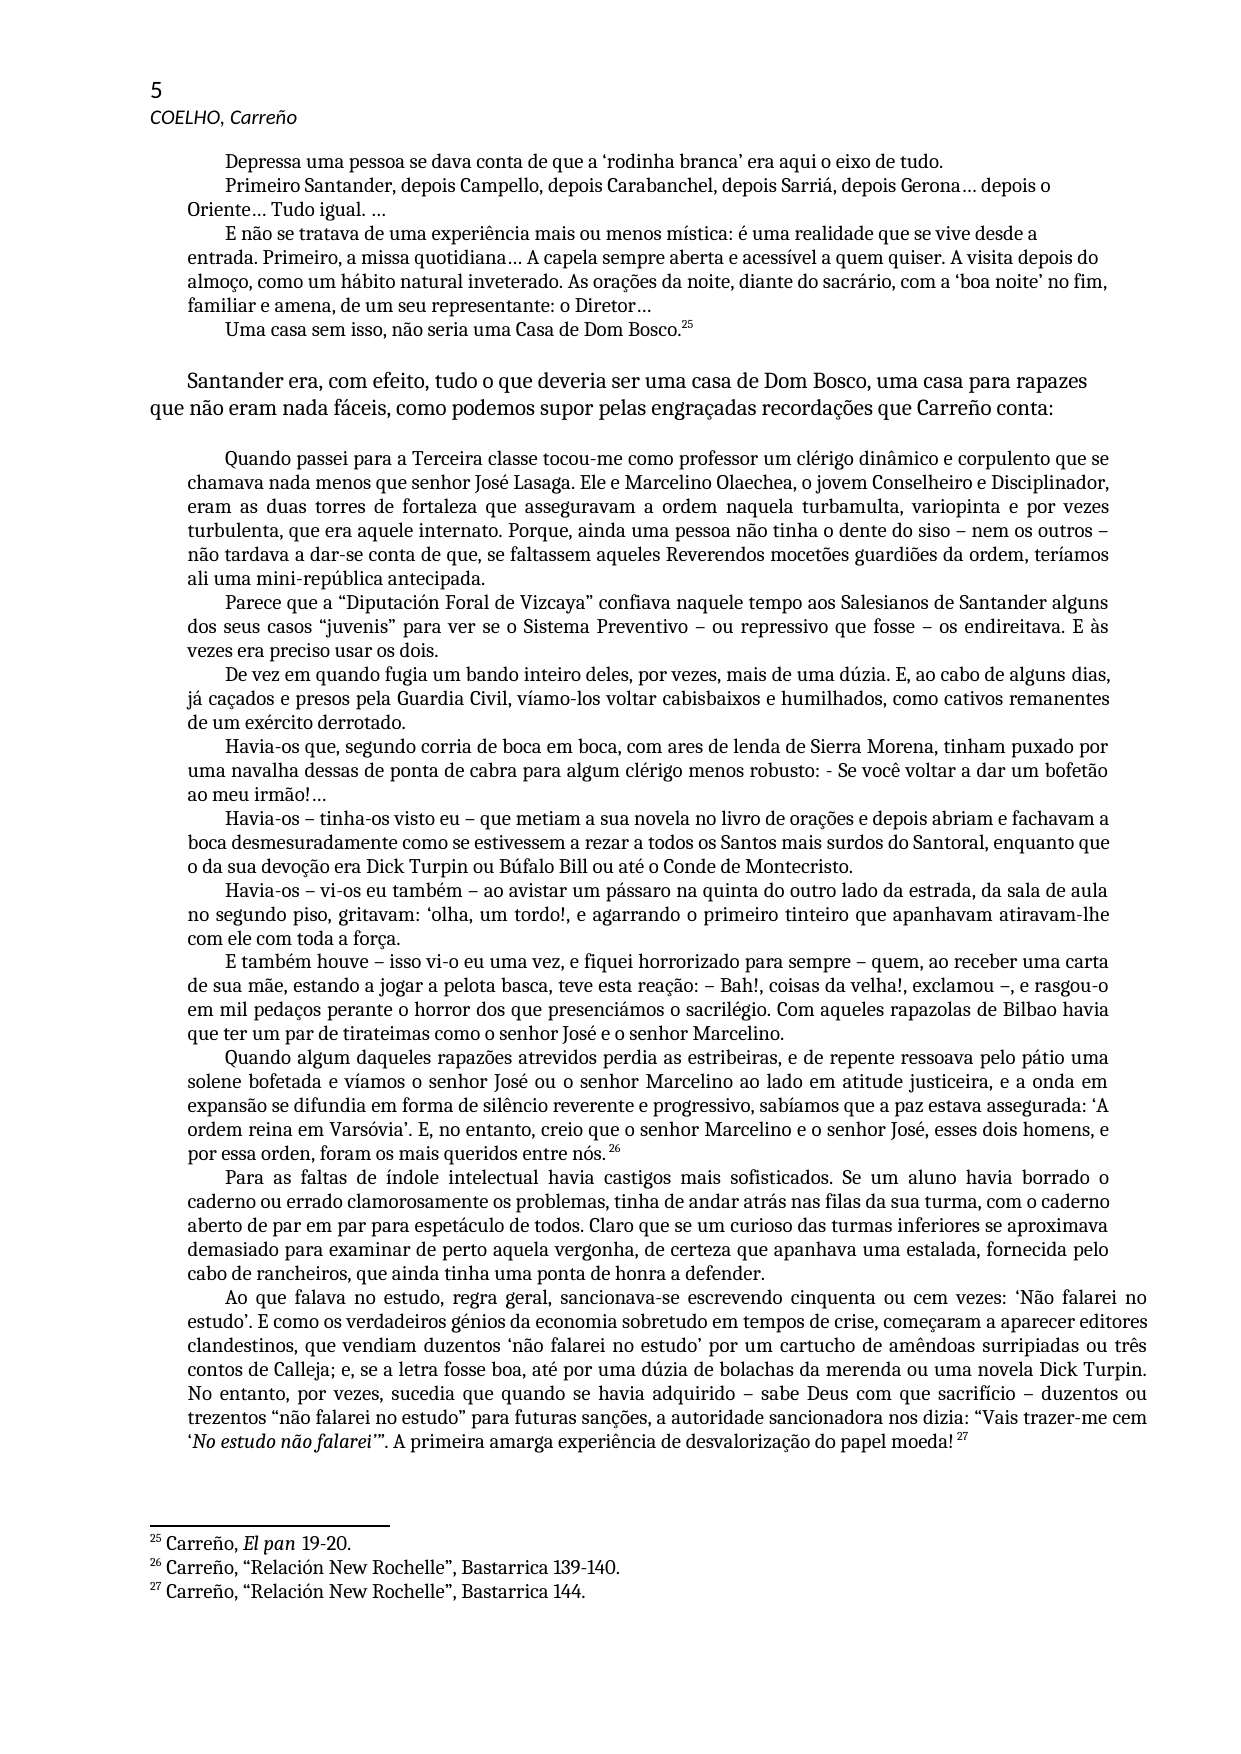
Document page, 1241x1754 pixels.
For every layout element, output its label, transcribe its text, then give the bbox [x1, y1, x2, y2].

text Ao que falava no estudo, regra geral, sancionava-se escrevendo cinquenta ou cem vezes: ‘Não falarei no estudo’. E como os verdadeiros génios da economia sobretudo em tempos de crise, começaram a aparecer editores clandestinos, que vendiam duzentos ‘não falarei no estudo’ por um cartucho de amêndoas surripiadas ou três contos de Calleja; e, se a letra fosse boa, até por uma dúzia de bolachas da merenda ou uma novela Dick Turpin. No entanto, por vezes, sucedia que quando se havia adquirido – sabe Deus com que sacrifício – duzentos ou trezentos “não falarei no estudo” para futuras sanções, a autoridade sancionadora nos dizia: “Vais trazer-me cem ‘No estudo não falarei’”. A primeira amarga experiência de desvalorização do papel moeda! [187, 1286, 1149, 1453]
text Havia-os que, segundo corria de boca em boca, com ares de lenda de Sierra Morena, tinham puxado por uma navalha dessas de ponta de cabra para algum clérigo menos robusto: - Se você voltar a dar um bofetão ao meu irmão!… [187, 734, 1110, 806]
text Para as faltas de índole intelectual havia castigos mais sofisticados. Se um aluno havia borrado o caderno ou errado clamorosamente os problemas, tinha de andar atrás nas filas da sua turma, com o caderno aberto de par em par para espetáculo de todos. Claro que se um curioso das turmas inferiores se aproximava demasiado para examinar de perto aquela vergonha, de certeza que apanhava uma estalada, fornecida pelo cabo de rancheiros, que ainda tinha uma ponta de honra a defender. [187, 1166, 1110, 1286]
text Uma casa sem isso, não seria uma Casa de Dom Bosco. [187, 318, 1108, 342]
text Quando passei para a Terceira classe tocou-me como professor um clérigo dinâmico e corpulento que se chamava nada menos que senhor José Lasaga. Ele e Marcelino Olaechea, o jovem Conselheiro e Disciplinador, eram as duas torres de fortaleza que asseguravam a ordem naquela turbamulta, variopinta e por vezes turbulenta, que era aquele internato. Porque, ainda uma pessoa não tinha o dente do siso – nem os outros – não tardava a dar-se conta de que, se faltassem aqueles Reverendos mocetões guardiões da ordem, teríamos ali uma mini-república antecipada. [187, 447, 1110, 591]
text Havia-os – tinha-os visto eu – que metiam a sua novela no livro de orações e depois abriam e fachavam a boca desmesuradamente como se estivessem a rezar a todos os Santos mais surdos do Santoral, enquanto que o da sua devoção era Dick Turpin ou Búfalo Bill ou até o Conde de Montecristo. [187, 806, 1110, 878]
text Santander era, com efeito, tudo o que deveria ser uma casa de Dom Bosco, uma casa para rapazes que não eram nada fáceis, como podemos supor pelas engraçadas recordações que Carreño conta: [150, 368, 1108, 421]
text Havia-os – vi-os eu também – ao avistar um pássaro na quinta do outro lado da estrada, da sala de aula no segundo piso, gritavam: ‘olha, um tordo!, e agarrando o primeiro tinteiro que apanhavam atiravam-lhe com ele com toda a força. [187, 878, 1110, 950]
text Primeiro Santander, depois Campello, depois Carabanchel, depois Sarriá, depois Gerona… depois o Oriente… Tudo igual. … [187, 174, 1108, 222]
text E não se tratava de uma experiência mais ou menos mística: é uma realidade que se vive desde a entrada. Primeiro, a missa quotidiana… A capela sempre aberta e acessível a quem quiser. A visita depois do almoço, como um hábito natural inveterado. As orações da noite, diante do sacrário, com a ‘boa noite’ no fim, familiar e amena, de um seu representante: o Diretor… [187, 222, 1108, 318]
text E também houve – isso vi-o eu uma vez, e fiquei horrorizado para sempre – quem, ao receber uma carta de sua mãe, estando a jogar a pelota basca, teve esta reação: – Bah!, coisas da velha!, exclamou –, e rasgou-o em mil pedaços perante o horror dos que presenciámos o sacrilégio. Com aqueles rapazolas de Bilbao havia que ter um par de tirateimas como o senhor José e o senhor Marcelino. [187, 950, 1110, 1046]
text Depressa uma pessoa se dava conta de que a ‘rodinha branca’ era aqui o eixo de tudo. [187, 150, 1108, 174]
text Quando algum daqueles rapazões atrevidos perdia as estribeiras, e de repente ressoava pelo pátio uma solene bofetada e víamos o senhor José ou o senhor Marcelino ao lado em atitude justiceira, e a onda em expansão se difundia em forma de silêncio reverente e progressivo, sabíamos que a paz estava assegurada: ‘A ordem reina em Varsóvia’. E, no entanto, creio que o senhor Marcelino e o senhor José, esses dois homens, e por essa orden, foram os mais queridos entre nós. [187, 1046, 1110, 1166]
text De vez em quando fugia um bando inteiro deles, por vezes, mais de uma dúzia. E, ao cabo de alguns dias, já caçados e presos pela Guardia Civil, víamo-los voltar cabisbaixos e humilhados, como cativos remanentes de um exército derrotado. [187, 663, 1110, 734]
text Parece que a “Diputación Foral de Vizcaya” confiava naquele tempo aos Salesianos de Santander alguns dos seus casos “juvenis” para ver se o Sistema Preventivo – ou repressivo que fosse – os endireitava. E às vezes era preciso usar os dois. [187, 591, 1110, 663]
